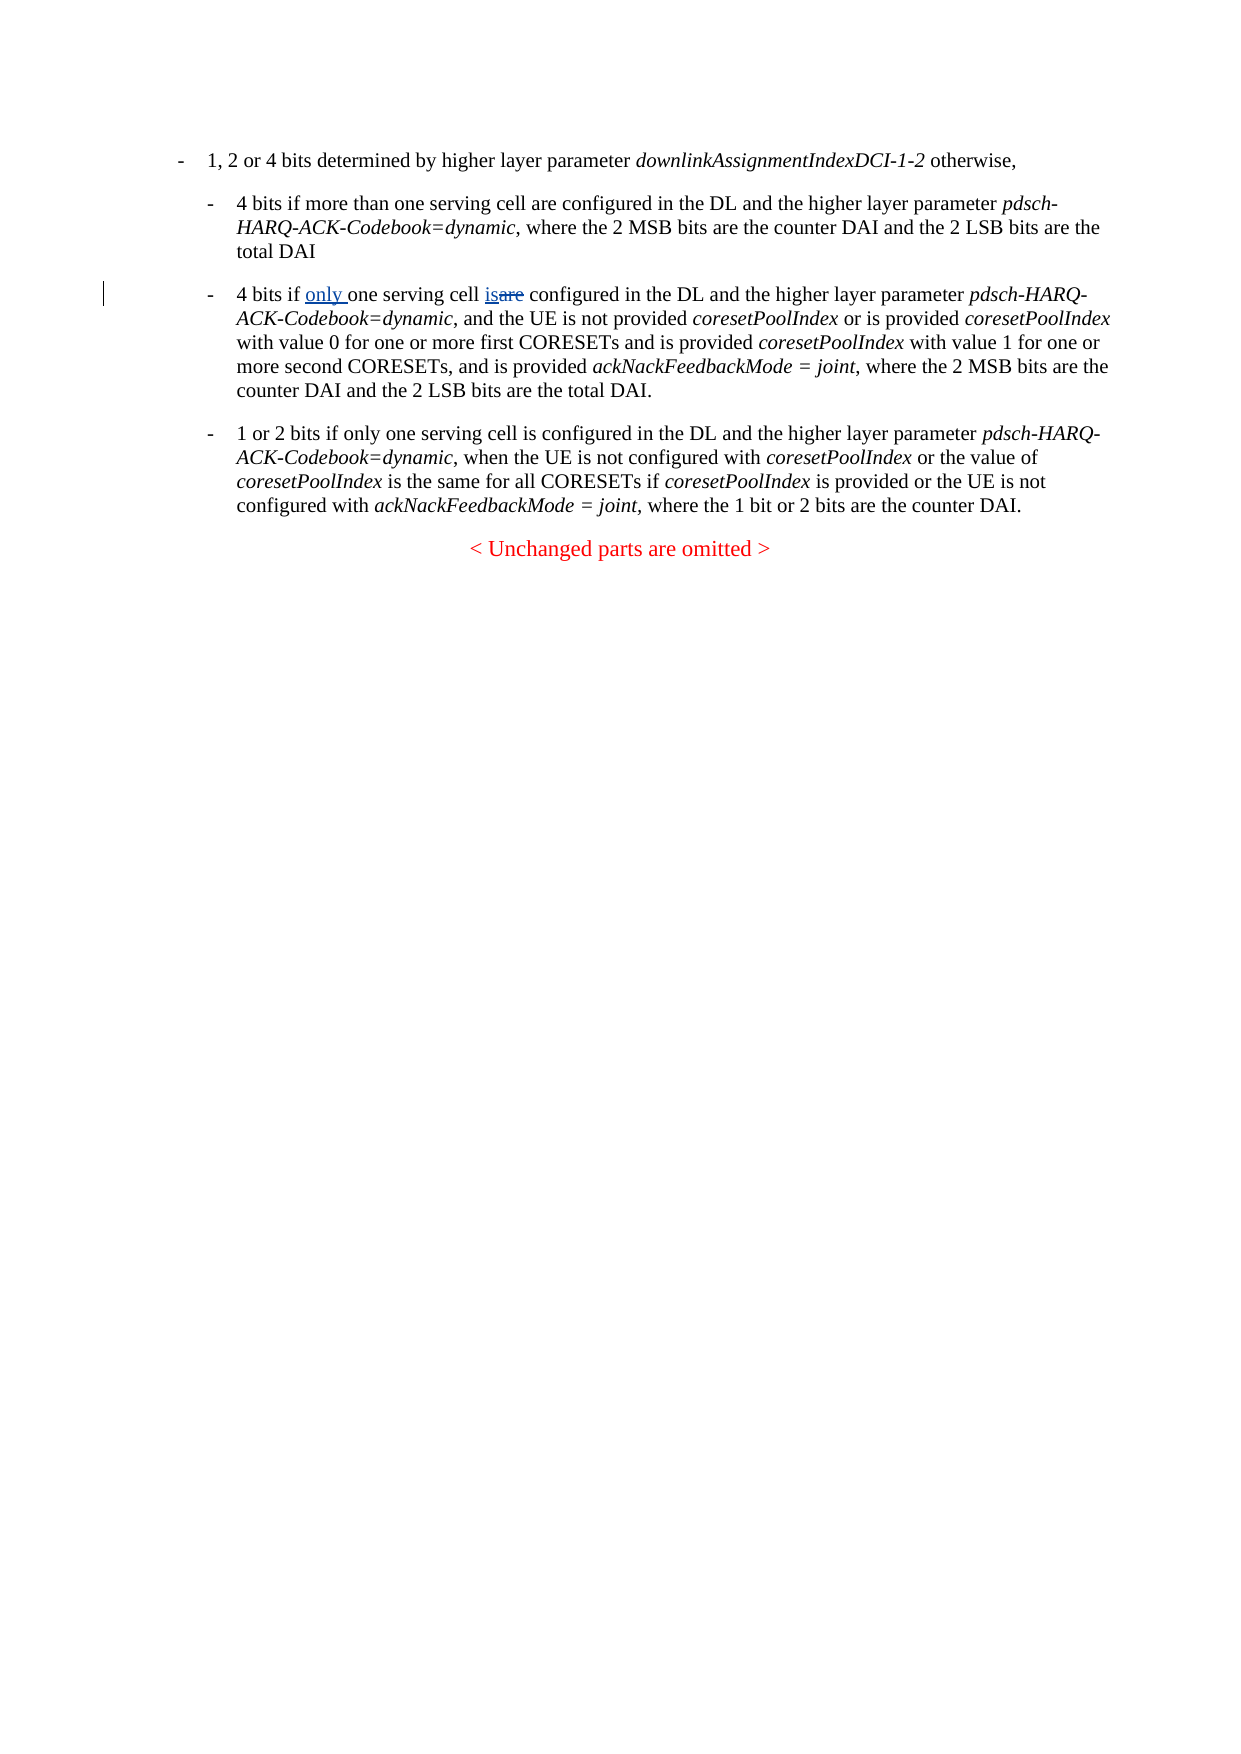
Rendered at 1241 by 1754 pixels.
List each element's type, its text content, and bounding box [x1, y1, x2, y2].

text - 4 bits if one serving cell configured in the DL and the higher layer parameter pdsch-HARQ-ACK-Codebook=dynamic, and the UE is not provided coresetPoolIndex or is provided coresetPoolIndex with value 0 for one or more first CORESETs and is provided coresetPoolIndex with value 1 for one or more second CORESETs, and is provided ackNackFeedbackMode = joint, where the 2 MSB bits are the counter DAI and the 2 LSB bits are the total DAI. [207, 281, 1122, 402]
text - 4 bits if more than one serving cell are configured in the DL and the higher layer parameter pdsch-HARQ-ACK-Codebook=dynamic, where the 2 MSB bits are the counter DAI and the 2 LSB bits are the total DAI [207, 191, 1122, 263]
text < Unchanged parts are omitted > [118, 536, 1122, 562]
text - 1, 2 or 4 bits determined by higher layer parameter downlinkAssignmentIndexDCI-1-2 otherwise, [177, 148, 1122, 172]
text - 1 or 2 bits if only one serving cell is configured in the DL and the higher layer parameter pdsch-HARQ-ACK-Codebook=dynamic, when the UE is not configured with coresetPoolIndex or the value of coresetPoolIndex is the same for all CORESETs if coresetPoolIndex is provided or the UE is not configured with ackNackFeedbackMode = joint, where the 1 bit or 2 bits are the counter DAI. [207, 421, 1122, 517]
